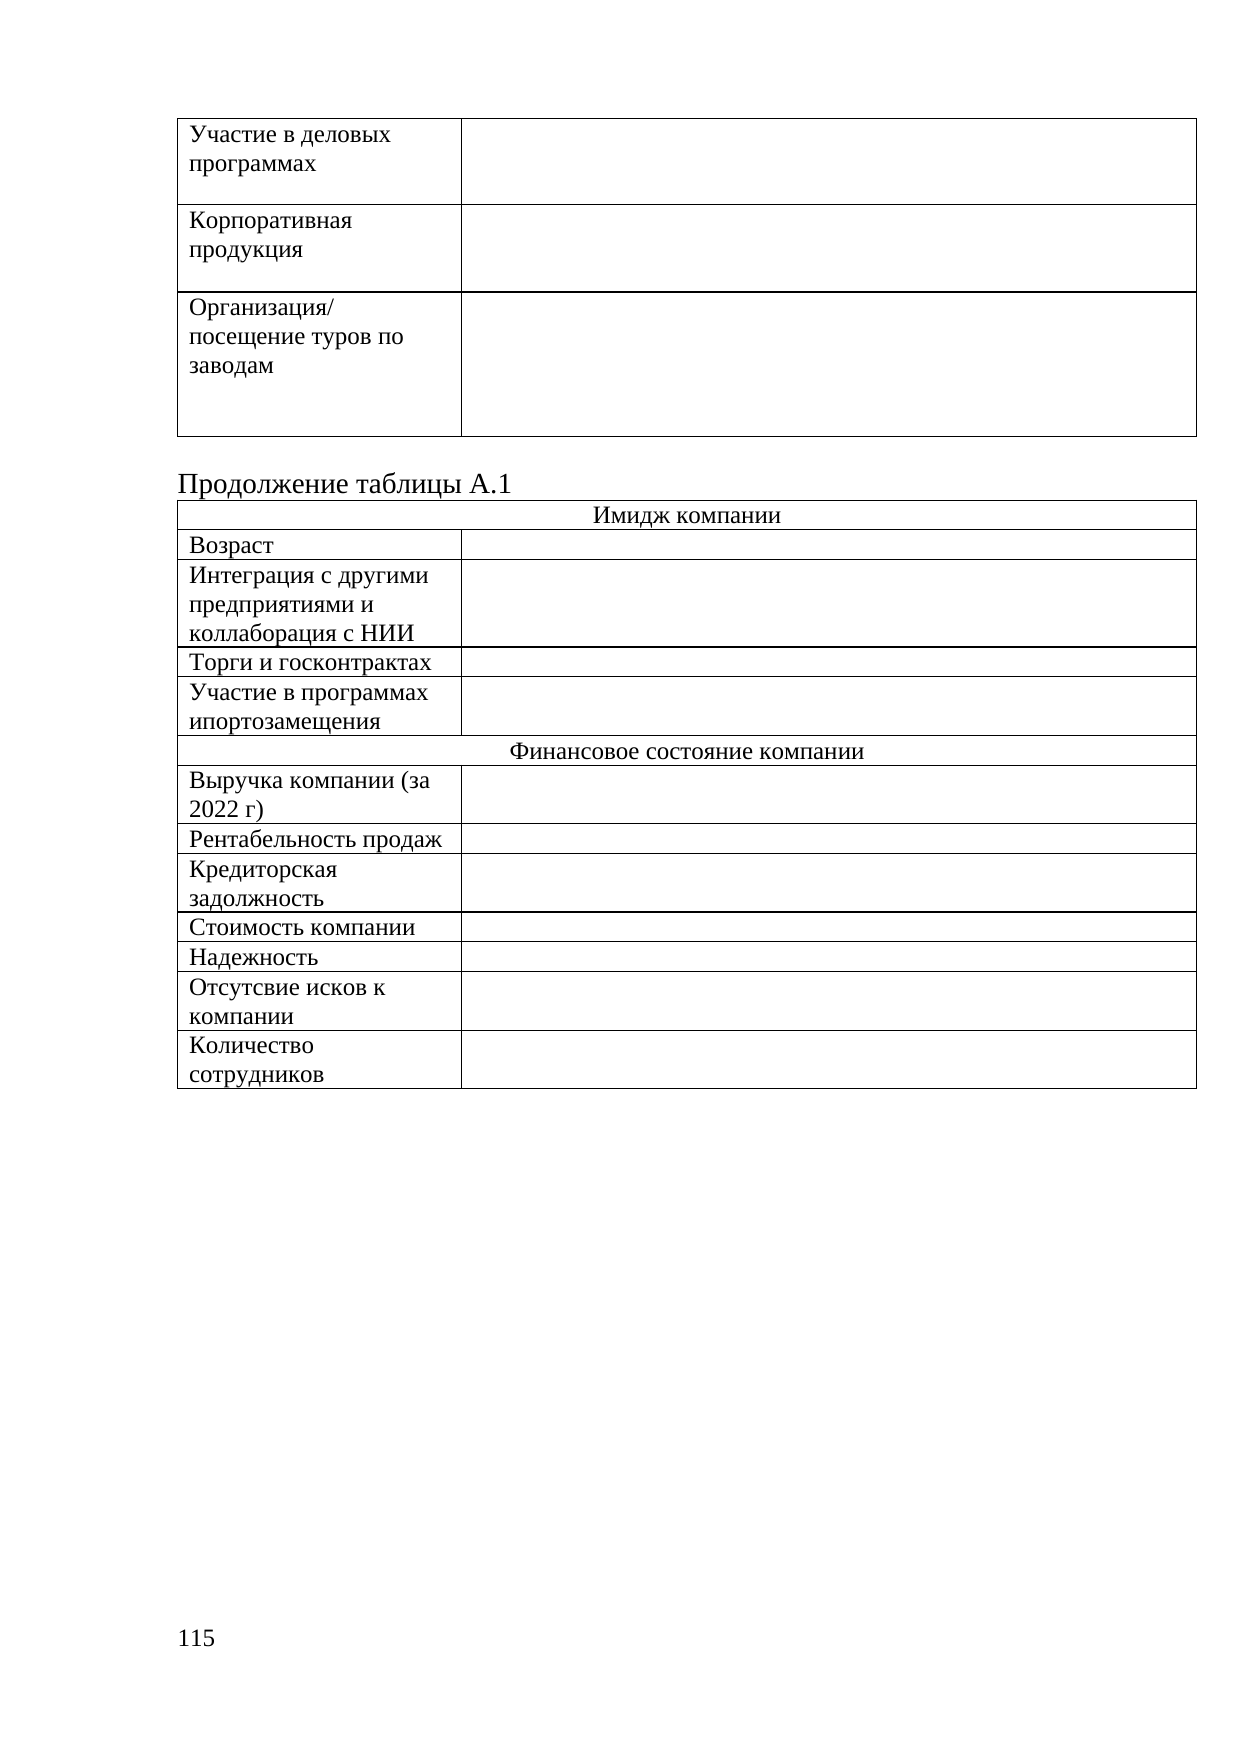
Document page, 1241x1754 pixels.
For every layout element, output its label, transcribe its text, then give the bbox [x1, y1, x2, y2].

table_cell [462, 648, 1196, 676]
table_cell [462, 530, 1196, 559]
table_cell Интеграция с другими предприятиями и коллаборация с НИИ [178, 560, 461, 646]
table_cell Организация/посещение туров по заводам [178, 293, 461, 436]
table_cell [462, 677, 1196, 735]
table_cell [462, 942, 1196, 971]
table_cell [462, 560, 1196, 646]
table_cell Корпоративная продукция [178, 205, 461, 291]
table_cell Выручка компании (за 2022 г) [178, 766, 461, 823]
table_cell Возраст [178, 530, 461, 559]
table_cell [462, 1031, 1196, 1088]
table_cell [462, 913, 1196, 941]
table_cell [462, 972, 1196, 1029]
table_cell [462, 766, 1196, 823]
table_cell Торги и госконтрактах [178, 648, 461, 676]
table_cell Участие в программах ипортозамещения [178, 677, 461, 735]
table_cell Стоимость компании [178, 913, 461, 941]
table_cell Финансовое состояние компании [178, 736, 1196, 764]
table_cell Количество сотрудников [178, 1031, 461, 1088]
table_cell Надежность [178, 942, 461, 971]
table_cell Участие в деловых программах [178, 119, 461, 204]
table_cell [462, 293, 1196, 436]
table_cell [462, 205, 1196, 291]
table_cell [462, 854, 1196, 911]
table_cell Отсутсвие исков к компании [178, 972, 461, 1029]
text Продолжение таблицы А.1 [177, 466, 1152, 499]
table_cell [462, 824, 1196, 853]
table_cell Рентабельность продаж [178, 824, 461, 853]
table_cell Кредиторская задолжность [178, 854, 461, 911]
table_cell [462, 119, 1196, 204]
table_header Имидж компании [178, 501, 1196, 529]
